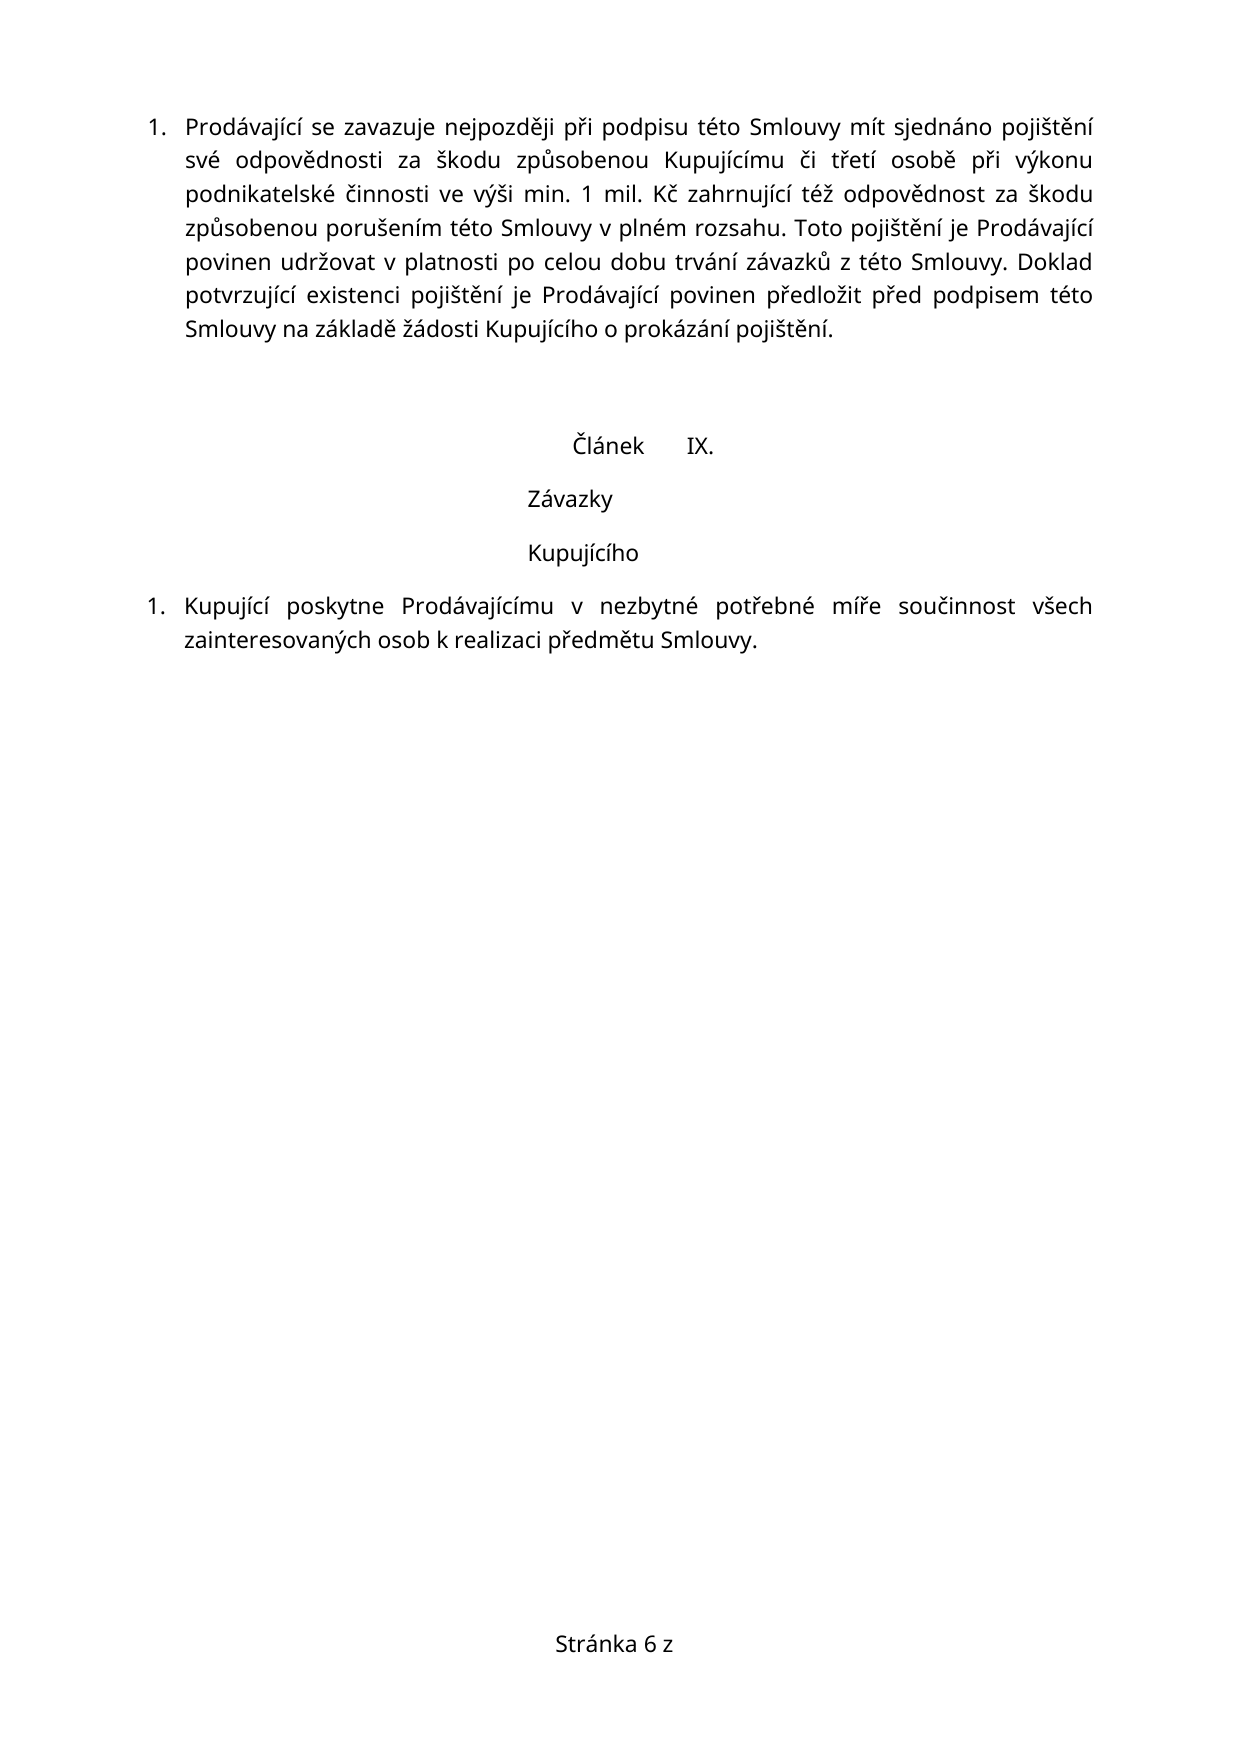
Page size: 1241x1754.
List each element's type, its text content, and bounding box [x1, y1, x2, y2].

list Prodávající se zavazuje nejpozději při podpisu této Smlouvy mít sjednáno pojištění své odpovědnosti za škodu způsobenou Kupujícímu či třetí osobě při výkonu podnikatelské činnosti ve výši min. 1 mil. Kč zahrnující též odpovědnost za škodu způsobenou porušením této Smlouvy v plném rozsahu. Toto pojištění je Prodávající povinen udržovat v platnosti po celou dobu trvání závazků z této Smlouvy. Doklad potvrzující existenci pojištění je Prodávající povinen předložit před podpisem této Smlouvy na základě žádosti Kupujícího o prokázání pojištění. [147, 110, 1094, 344]
list Kupující poskytne Prodávajícímu v nezbytné potřebné míře součinnost všech zainteresovaných osob k realizaci předmětu Smlouvy. [146, 590, 1093, 655]
text Článek IX. Závazky Kupujícího [527, 430, 714, 568]
